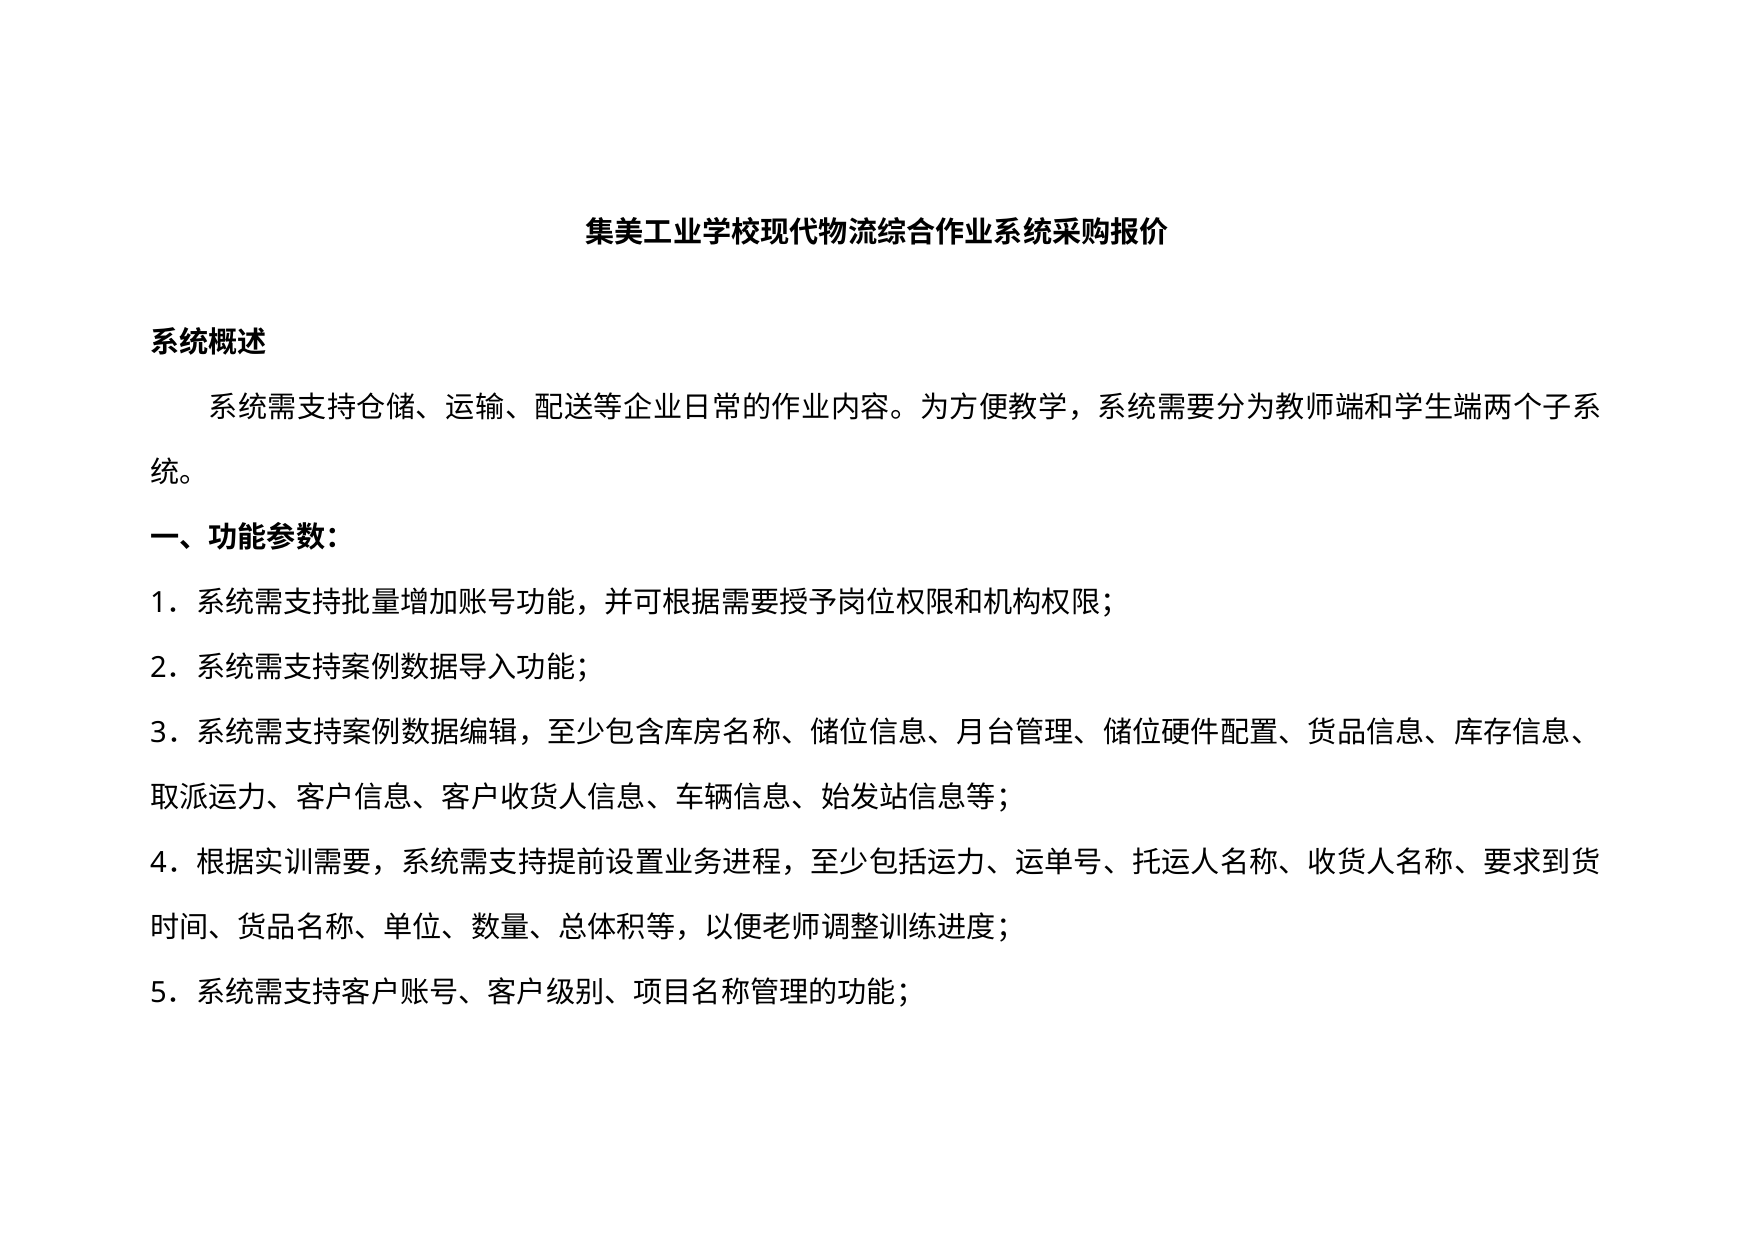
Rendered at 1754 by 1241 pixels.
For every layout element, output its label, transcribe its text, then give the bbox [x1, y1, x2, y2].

text 3．系统需支持案例数据编辑，至少包含库房名称、储位信息、月台管理、储位硬件配置、货品信息、库存信息、取派运力、客户信息、客户收货人信息、车辆信息、始发站信息等； [150, 698, 1604, 828]
text 一、功能参数： [150, 503, 1604, 568]
text 5．系统需支持客户账号、客户级别、项目名称管理的功能； [150, 958, 1604, 1023]
text 2．系统需支持案例数据导入功能； [150, 633, 1604, 698]
text 系统需支持仓储、运输、配送等企业日常的作业内容。为方便教学，系统需要分为教师端和学生端两个子系统。 [150, 373, 1604, 503]
text 1．系统需支持批量增加账号功能，并可根据需要授予岗位权限和机构权限； [150, 568, 1604, 633]
text 系统概述 [150, 308, 1604, 373]
text 集美工业学校现代物流综合作业系统采购报价 [150, 198, 1604, 263]
text 4．根据实训需要，系统需支持提前设置业务进程，至少包括运力、运单号、托运人名称、收货人名称、要求到货时间、货品名称、单位、数量、总体积等，以便老师调整训练进度； [150, 828, 1604, 958]
